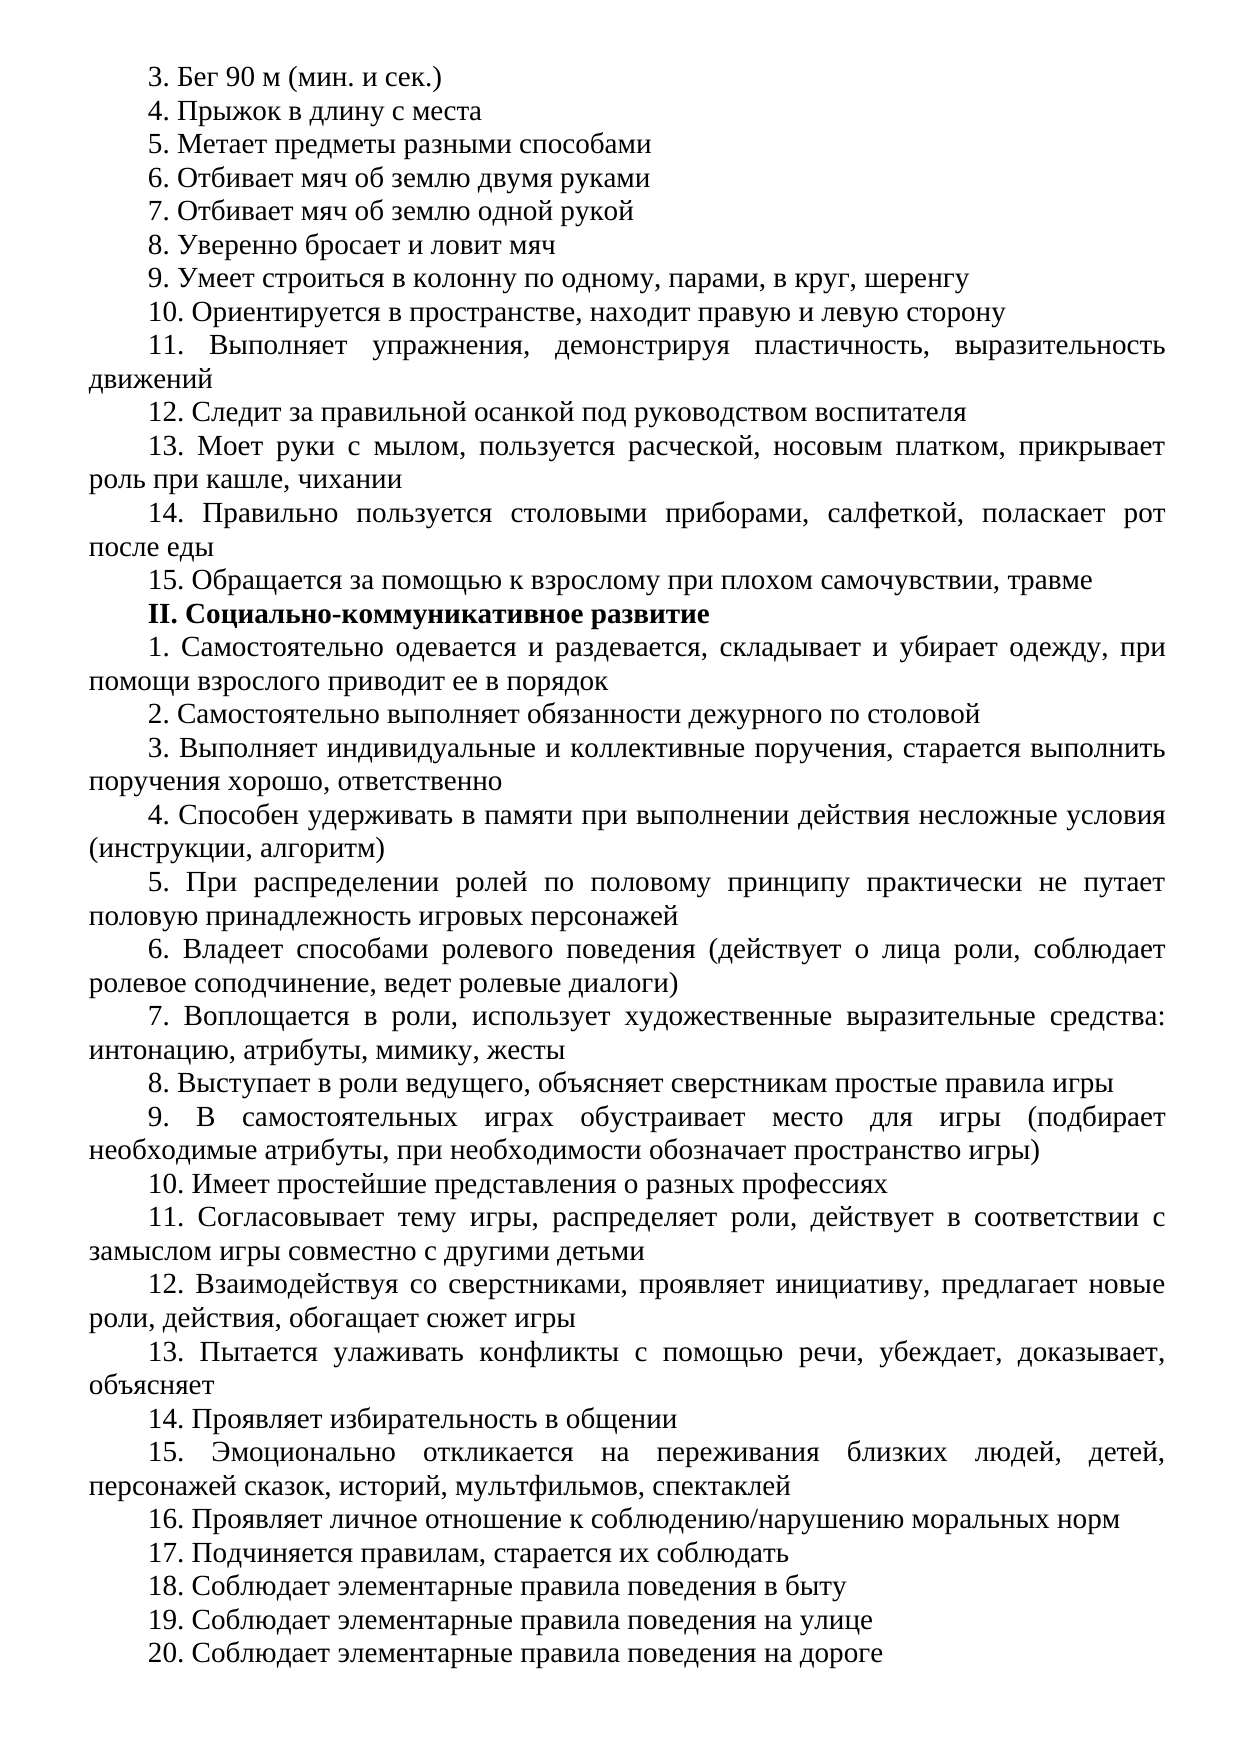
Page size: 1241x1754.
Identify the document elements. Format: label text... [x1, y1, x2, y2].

text 15. Эмоционально откликается на переживания близких людей, детей, персонажей сказок, историй, мультфильмов, спектаклей [89, 1434, 1167, 1501]
text 14. Правильно пользуется столовыми приборами, салфеткой, поласкает рот после еды [89, 495, 1167, 562]
text 3. Выполняет индивидуальные и коллективные поручения, старается выполнить поручения хорошо, ответственно [89, 730, 1167, 797]
text 9. Умеет строиться в колонну по одному, парами, в круг, шеренгу [89, 260, 1167, 294]
text 14. Проявляет избирательность в общении [89, 1401, 1167, 1434]
text 15. Обращается за помощью к взрослому при плохом самочувствии, травме [89, 562, 1167, 596]
text 6. Владеет способами ролевого поведения (действует о лица роли, соблюдает ролевое соподчинение, ведет ролевые диалоги) [89, 931, 1167, 998]
text 4. Способен удерживать в памяти при выполнении действия несложные условия (инструкции, алгоритм) [89, 797, 1167, 864]
text 4. Прыжок в длину с места [89, 93, 1167, 126]
text 6. Отбивает мяч об землю двумя руками [89, 160, 1167, 193]
text 19. Соблюдает элементарные правила поведения на улице [89, 1602, 1167, 1636]
text 17. Подчиняется правилам, старается их соблюдать [89, 1535, 1167, 1568]
text 16. Проявляет личное отношение к соблюдению/нарушению моральных норм [89, 1501, 1167, 1535]
text 12. Взаимодействуя со сверстниками, проявляет инициативу, предлагает новые роли, действия, обогащает сюжет игры [89, 1267, 1167, 1334]
text 12. Следит за правильной осанкой под руководством воспитателя [89, 394, 1167, 428]
text 7. Воплощается в роли, использует художественные выразительные средства: интонацию, атрибуты, мимику, жесты [89, 998, 1167, 1065]
text 8. Выступает в роли ведущего, объясняет сверстникам простые правила игры [89, 1065, 1167, 1099]
text 13. Моет руки с мылом, пользуется расческой, носовым платком, прикрывает роль при кашле, чихании [89, 428, 1167, 495]
text 3. Бег 90 м (мин. и сек.) [89, 59, 1167, 93]
text 10. Имеет простейшие представления о разных профессиях [89, 1166, 1167, 1199]
text 9. В самостоятельных играх обустраивает место для игры (подбирает необходимые атрибуты, при необходимости обозначает пространство игры) [89, 1099, 1167, 1166]
text 8. Уверенно бросает и ловит мяч [89, 227, 1167, 260]
text 1. Самостоятельно одевается и раздевается, складывает и убирает одежду, при помощи взрослого приводит ее в порядок [89, 629, 1167, 696]
text 7. Отбивает мяч об землю одной рукой [89, 193, 1167, 227]
text II. Социально-коммуникативное развитие [89, 596, 1167, 629]
text 5. При распределении ролей по половому принципу практически не путает половую принадлежность игровых персонажей [89, 864, 1167, 931]
text 5. Метает предметы разными способами [89, 126, 1167, 160]
text 11. Согласовывает тему игры, распределяет роли, действует в соответствии с замыслом игры совместно с другими детьми [89, 1199, 1167, 1267]
text 10. Ориентируется в пространстве, находит правую и левую сторону [89, 294, 1167, 327]
text 11. Выполняет упражнения, демонстрируя пластичность, выразительность движений [89, 327, 1167, 394]
text 20. Соблюдает элементарные правила поведения на дороге [89, 1636, 1167, 1669]
text 13. Пытается улаживать конфликты с помощью речи, убеждает, доказывает, объясняет [89, 1334, 1167, 1401]
text 18. Соблюдает элементарные правила поведения в быту [89, 1568, 1167, 1602]
text 2. Самостоятельно выполняет обязанности дежурного по столовой [89, 696, 1167, 730]
